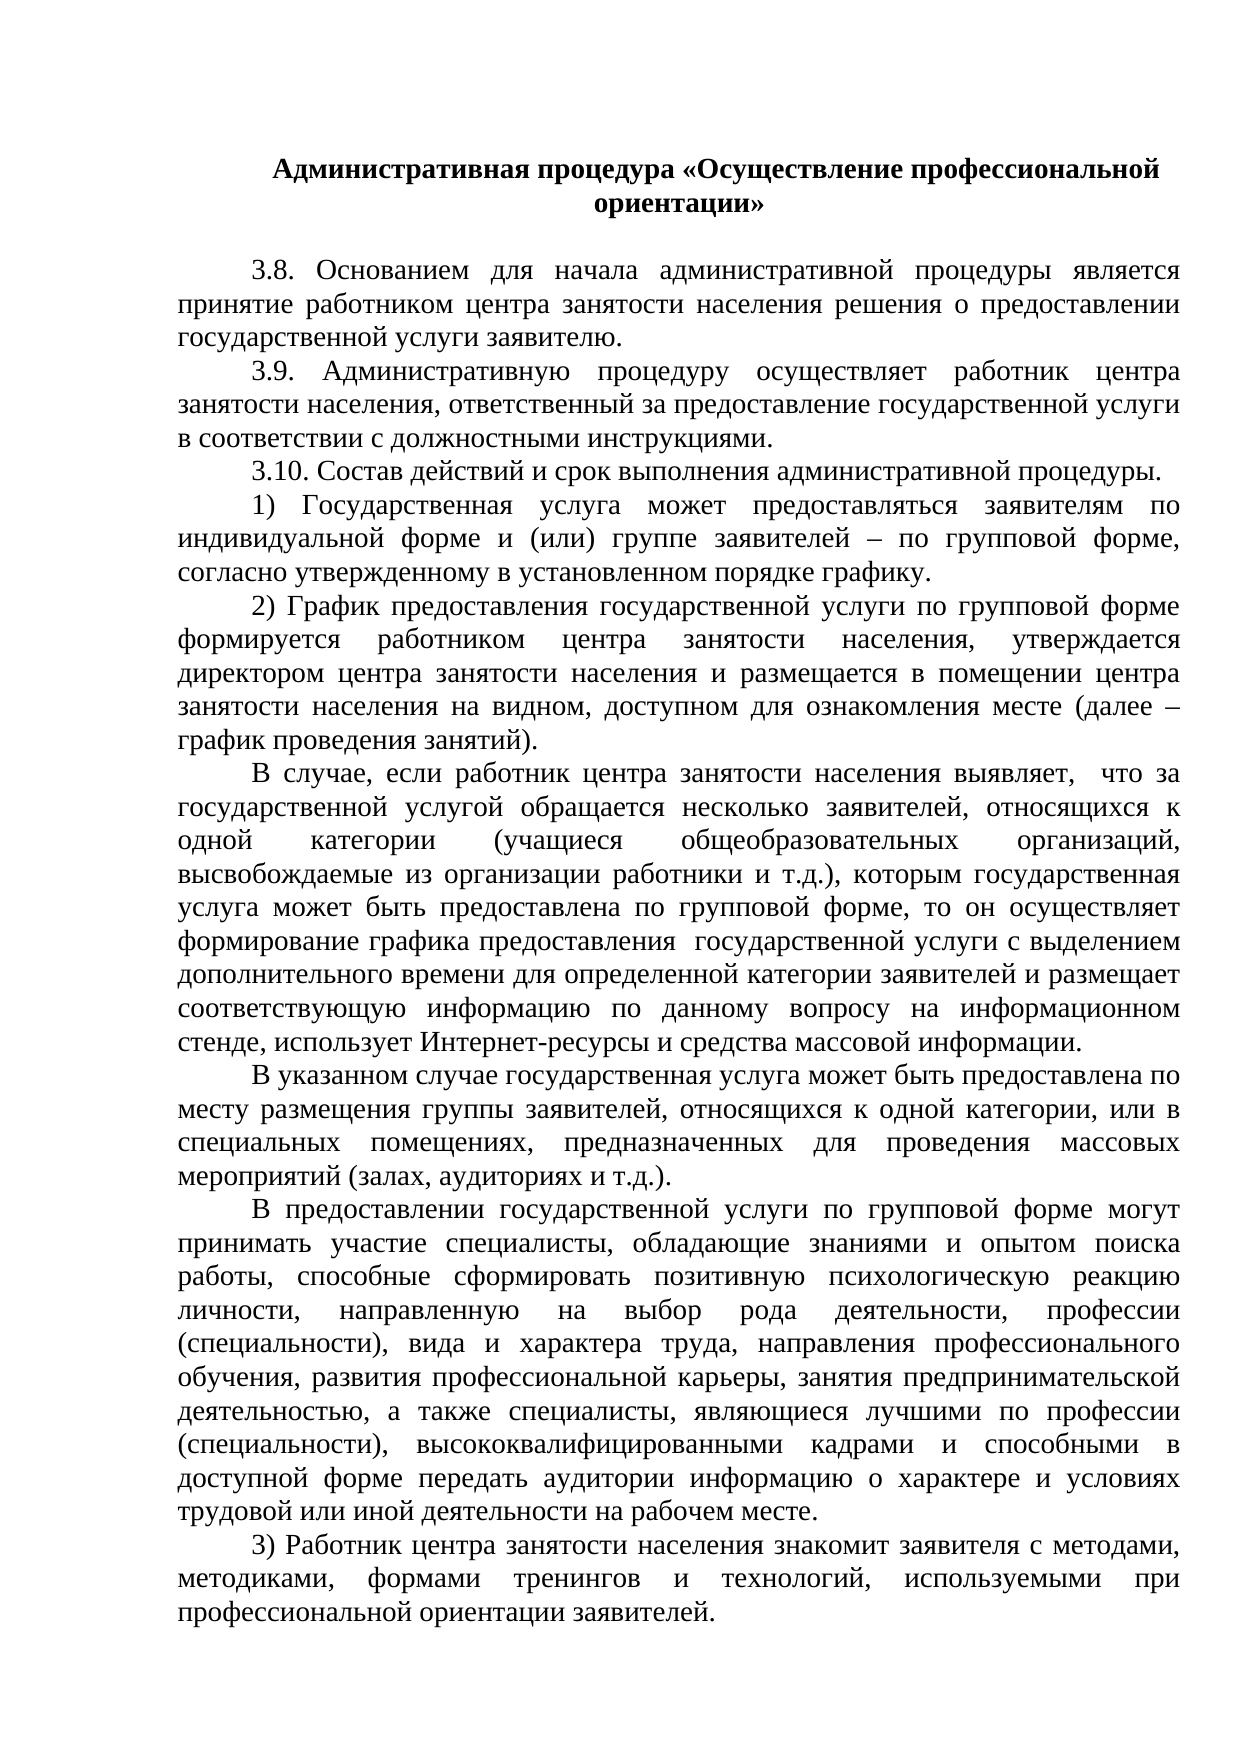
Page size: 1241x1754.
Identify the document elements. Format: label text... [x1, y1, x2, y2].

text Административная процедура «Осуществление профессиональной ориентации» [177, 152, 1181, 219]
text В предоставлении государственной услуги по групповой форме могут принимать участие специалисты, обладающие знаниями и опытом поиска работы, способные сформировать позитивную психологическую реакцию личности, направленную на выбор рода деятельности, профессии (специальности), вида и характера труда, направления профессионального обучения, развития профессиональной карьеры, занятия предпринимательской деятельностью, а также специалисты, являющиеся лучшими по профессии (специальности), высококвалифицированными кадрами и способными в доступной форме передать аудитории информацию о характере и условиях трудовой или иной деятельности на рабочем месте. [177, 1191, 1181, 1527]
text 3) Работник центра занятости населения знакомит заявителя с методами, методиками, формами тренингов и технологий, используемыми при профессиональной ориентации заявителей. [177, 1527, 1181, 1627]
text 2) График предоставления государственной услуги по групповой форме формируется работником центра занятости населения, утверждается директором центра занятости населения и размещается в помещении центра занятости населения на видном, доступном для ознакомления месте (далее – график проведения занятий). [177, 588, 1181, 755]
text 3.10. Состав действий и срок выполнения административной процедуры. [177, 453, 1181, 487]
text 1) Государственная услуга может предоставляться заявителям по индивидуальной форме и (или) группе заявителей – по групповой форме, согласно утвержденному в установленном порядке графику. [177, 487, 1181, 588]
text 3.8. Основанием для начала административной процедуры является принятие работником центра занятости населения решения о предоставлении государственной услуги заявителю. [177, 252, 1181, 353]
text 3.9. Административную процедуру осуществляет работник центра занятости населения, ответственный за предоставление государственной услуги в соответствии с должностными инструкциями. [177, 353, 1181, 453]
text В указанном случае государственная услуга может быть предоставлена по месту размещения группы заявителей, относящихся к одной категории, или в специальных помещениях, предназначенных для проведения массовых мероприятий (залах, аудиториях и т.д.). [177, 1057, 1181, 1191]
text В случае, если работник центра занятости населения выявляет, что за государственной услугой обращается несколько заявителей, относящихся к одной категории (учащиеся общеобразовательных организаций, высвобождаемые из организации работники и т.д.), которым государственная услуга может быть предоставлена по групповой форме, то он осуществляет формирование графика предоставления государственной услуги с выделением дополнительного времени для определенной категории заявителей и размещает соответствующую информацию по данному вопросу на информационном стенде, использует Интернет-ресурсы и средства массовой информации. [177, 755, 1181, 1057]
